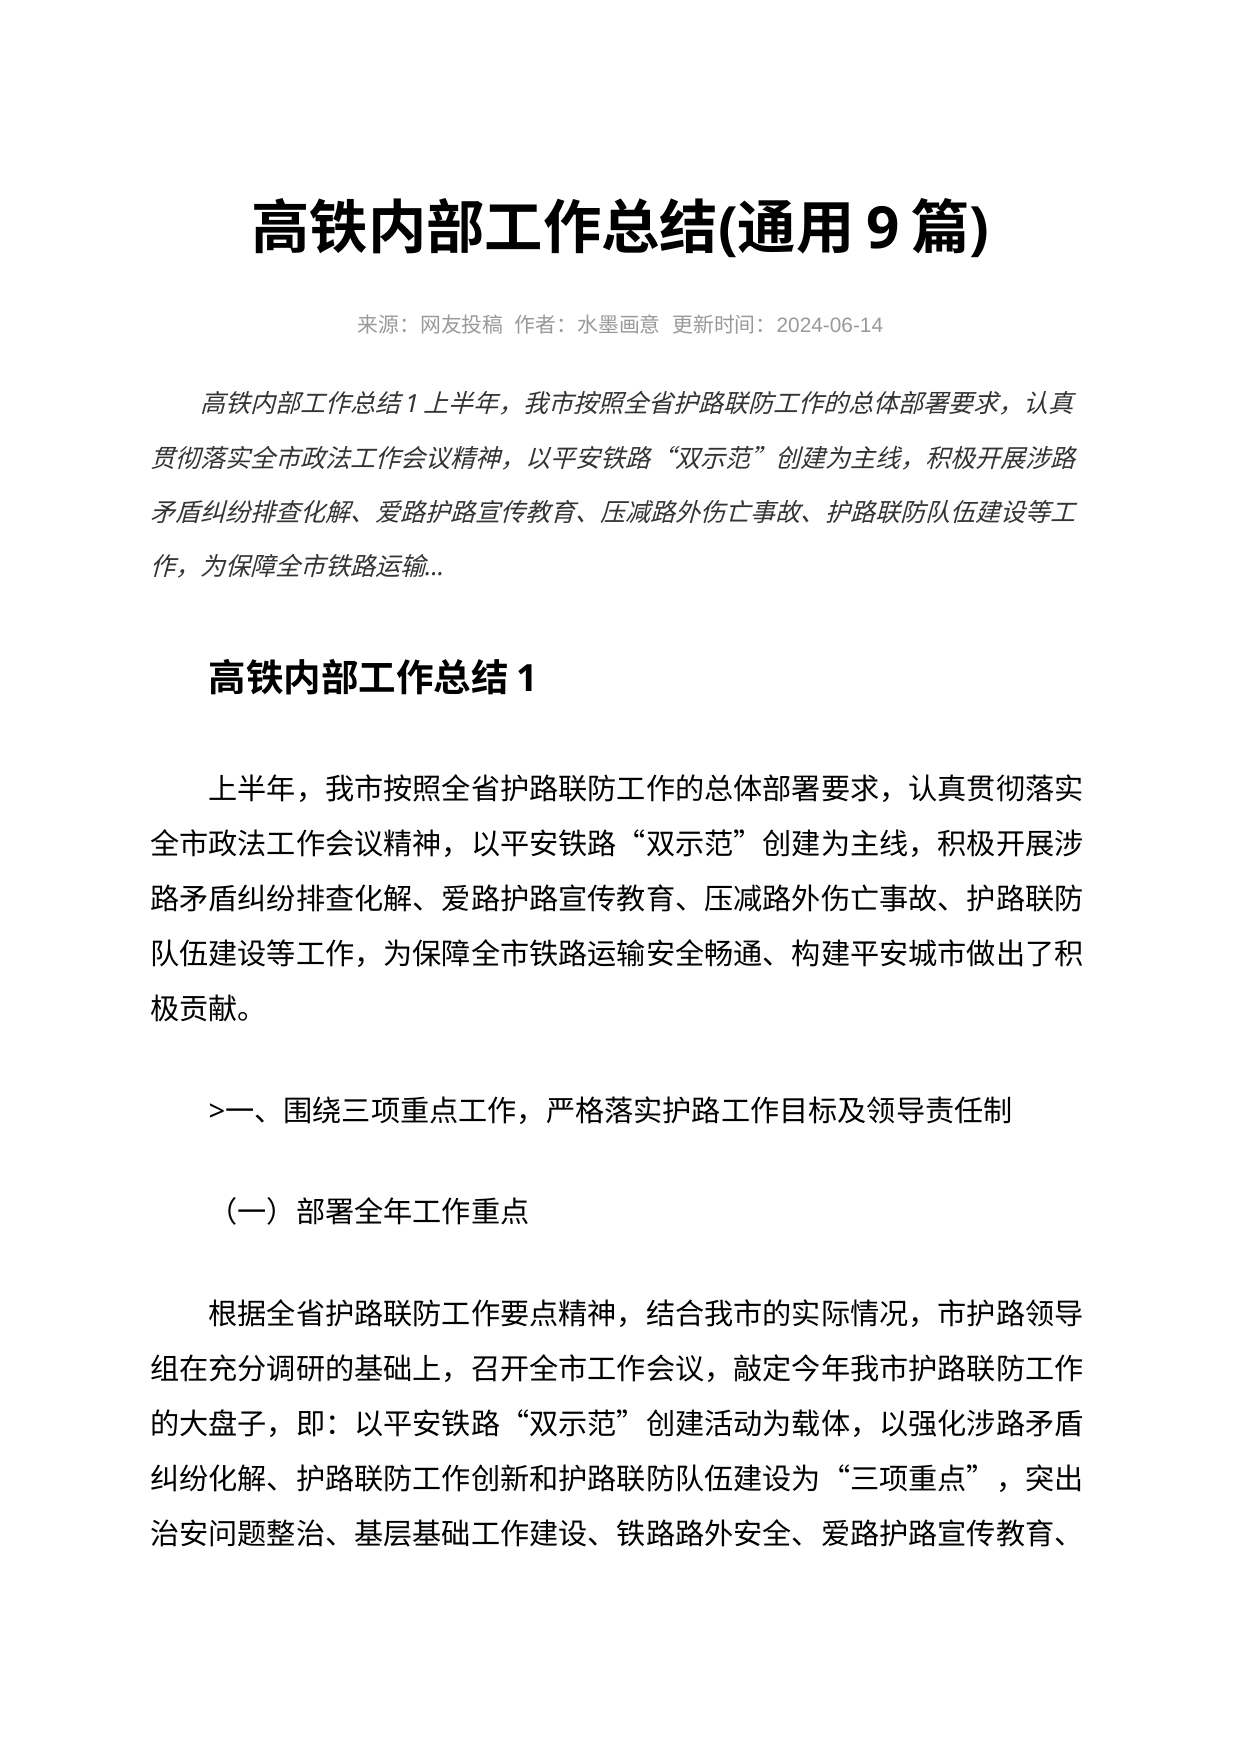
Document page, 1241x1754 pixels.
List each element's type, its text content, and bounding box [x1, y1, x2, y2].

text 高铁内部工作总结1上半年，我市按照全省护路联防工作的总体部署要求，认真贯彻落实全市政法工作会议精神，以平安铁路“双示范”创建为主线，积极开展涉路矛盾纠纷排查化解、爱路护路宣传教育、压减路外伤亡事故、护路联防队伍建设等工作，为保障全市铁路运输... [150, 384, 1090, 583]
text 上半年，我市按照全省护路联防工作的总体部署要求，认真贯彻落实全市政法工作会议精神，以平安铁路“双示范”创建为主线，积极开展涉路矛盾纠纷排查化解、爱路护路宣传教育、压减路外伤亡事故、护路联防队伍建设等工作，为保障全市铁路运输安全畅通、构建平安城市做出了积极贡献。 [150, 766, 1090, 1028]
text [150, 1291, 1090, 1553]
text >一、围绕三项重点工作，严格落实护路工作目标及领导责任制 [150, 1087, 1090, 1129]
subtitle 高铁内部工作总结(通用9篇) [150, 181, 1090, 266]
text 高铁内部工作总结1 [150, 648, 1090, 703]
text （一）部署全年工作重点 [150, 1189, 1090, 1231]
text 来源：网友投稿 作者：水墨画意 更新时间：2024-06-14 [150, 313, 1090, 337]
